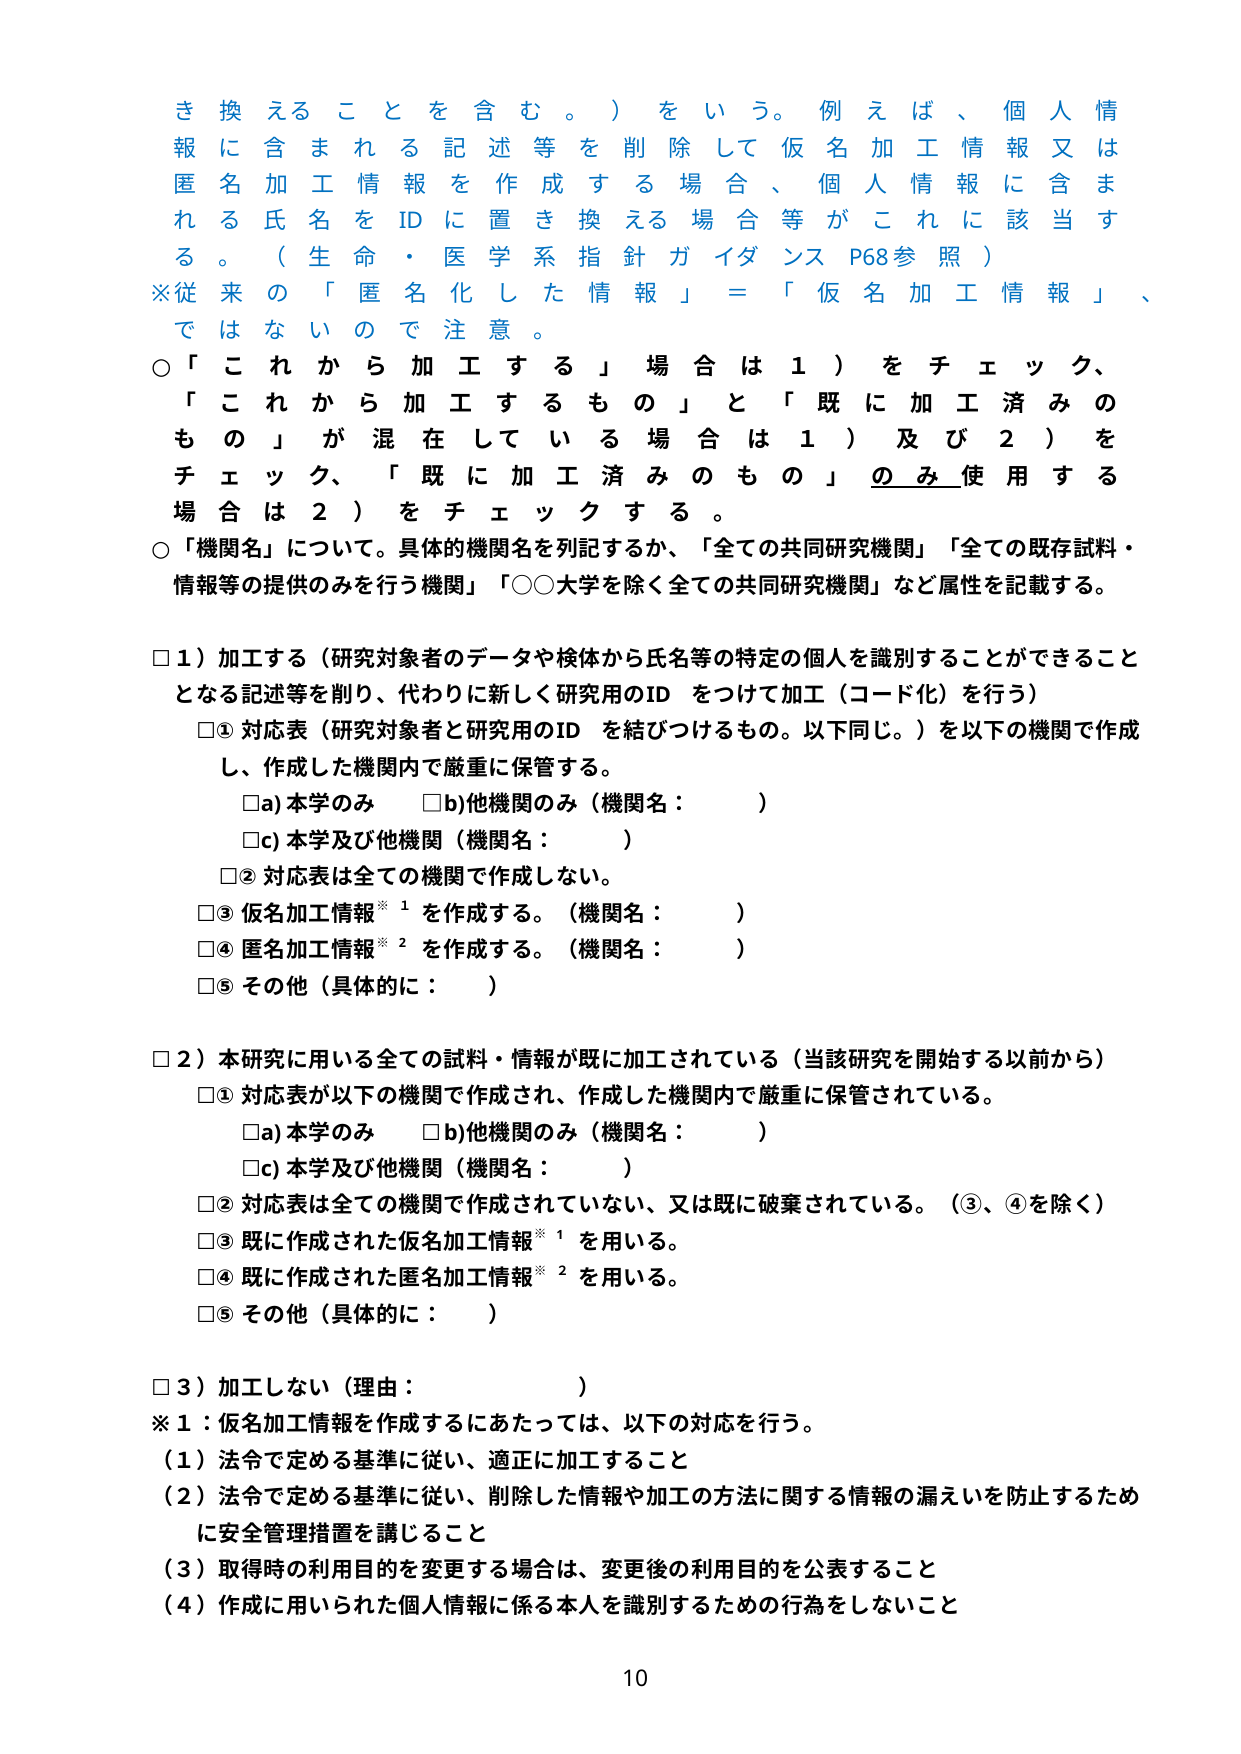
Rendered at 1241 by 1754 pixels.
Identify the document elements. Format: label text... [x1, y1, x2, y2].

text ○「これから加工する」場合は１）をチェック、「これから加工するもの」と「既に加工済みのもの」が混在している場合は１）及び２）をチェック、「既に加工済みのもの」のみ使用する場合は２）をチェックする。 [151, 347, 1141, 529]
text c)本学及び他機関（機関名： ） [219, 1149, 1141, 1185]
text ○「機関名」について。具体的機関名を列記するか、「全ての共同研究機関」「全ての既存試料・情報等の提供のみを行う機関」「○○大学を除く全ての共同研究機関」など属性を記載する。 [151, 529, 1141, 602]
text a)本学のみ b)他機関のみ（機関名： ） [219, 1112, 1141, 1149]
text ③仮名加工情報※１を作成する。（機関名： ） [196, 893, 1141, 930]
text （１）法令で定める基準に従い、適正に加工すること [151, 1440, 1141, 1477]
text ②対応表は全ての機関で作成しない。 [197, 857, 1141, 893]
text （３）取得時の利用目的を変更する場合は、変更後の利用目的を公表すること [151, 1550, 1141, 1586]
text ※１：仮名加工情報を作成するにあたっては、以下の対応を行う。 [128, 1404, 1141, 1440]
text ２）本研究に用いる全ての試料・情報が既に加工されている（当該研究を開始する以前から） [151, 1039, 1141, 1076]
text ⑤その他（具体的に： ） [196, 1294, 1141, 1331]
text ③既に作成された仮名加工情報※1を用いる。 [196, 1222, 1141, 1258]
text ①対応表（研究対象者と研究用のIDを結びつけるもの。以下同じ。）を以下の機関で作成し、作成した機関内で厳重に保管する。 [196, 711, 1141, 784]
text ３）加工しない（理由： ） [151, 1367, 1187, 1404]
text ④匿名加工情報※2を作成する。（機関名： ） [196, 930, 1141, 966]
text ④既に作成された匿名加工情報※２を用いる。 [196, 1258, 1141, 1294]
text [151, 91, 1141, 274]
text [151, 1477, 1141, 1550]
text c)本学及び他機関（機関名： ） [219, 821, 1141, 857]
text １）加工する（研究対象者のデータや検体から氏名等の特定の個人を識別することができることとなる記述等を削り、代わりに新しく研究用のIDをつけて加工（コード化）を行う） [151, 638, 1141, 711]
text ※従来の「匿名化した情報」＝「仮名加工情報」、ではないので注意。 [151, 274, 1141, 347]
text ⑤その他（具体的に： ） [196, 966, 1141, 1003]
text ①対応表が以下の機関で作成され、作成した機関内で厳重に保管されている。 [196, 1076, 1141, 1112]
text a)本学のみ b)他機関のみ（機関名： ） [219, 784, 1141, 821]
text ②対応表は全ての機関で作成されていない、又は既に破棄されている。（③、④を除く） [196, 1185, 1141, 1222]
text （４）作成に用いられた個人情報に係る本人を識別するための行為をしないこと [151, 1586, 1141, 1623]
